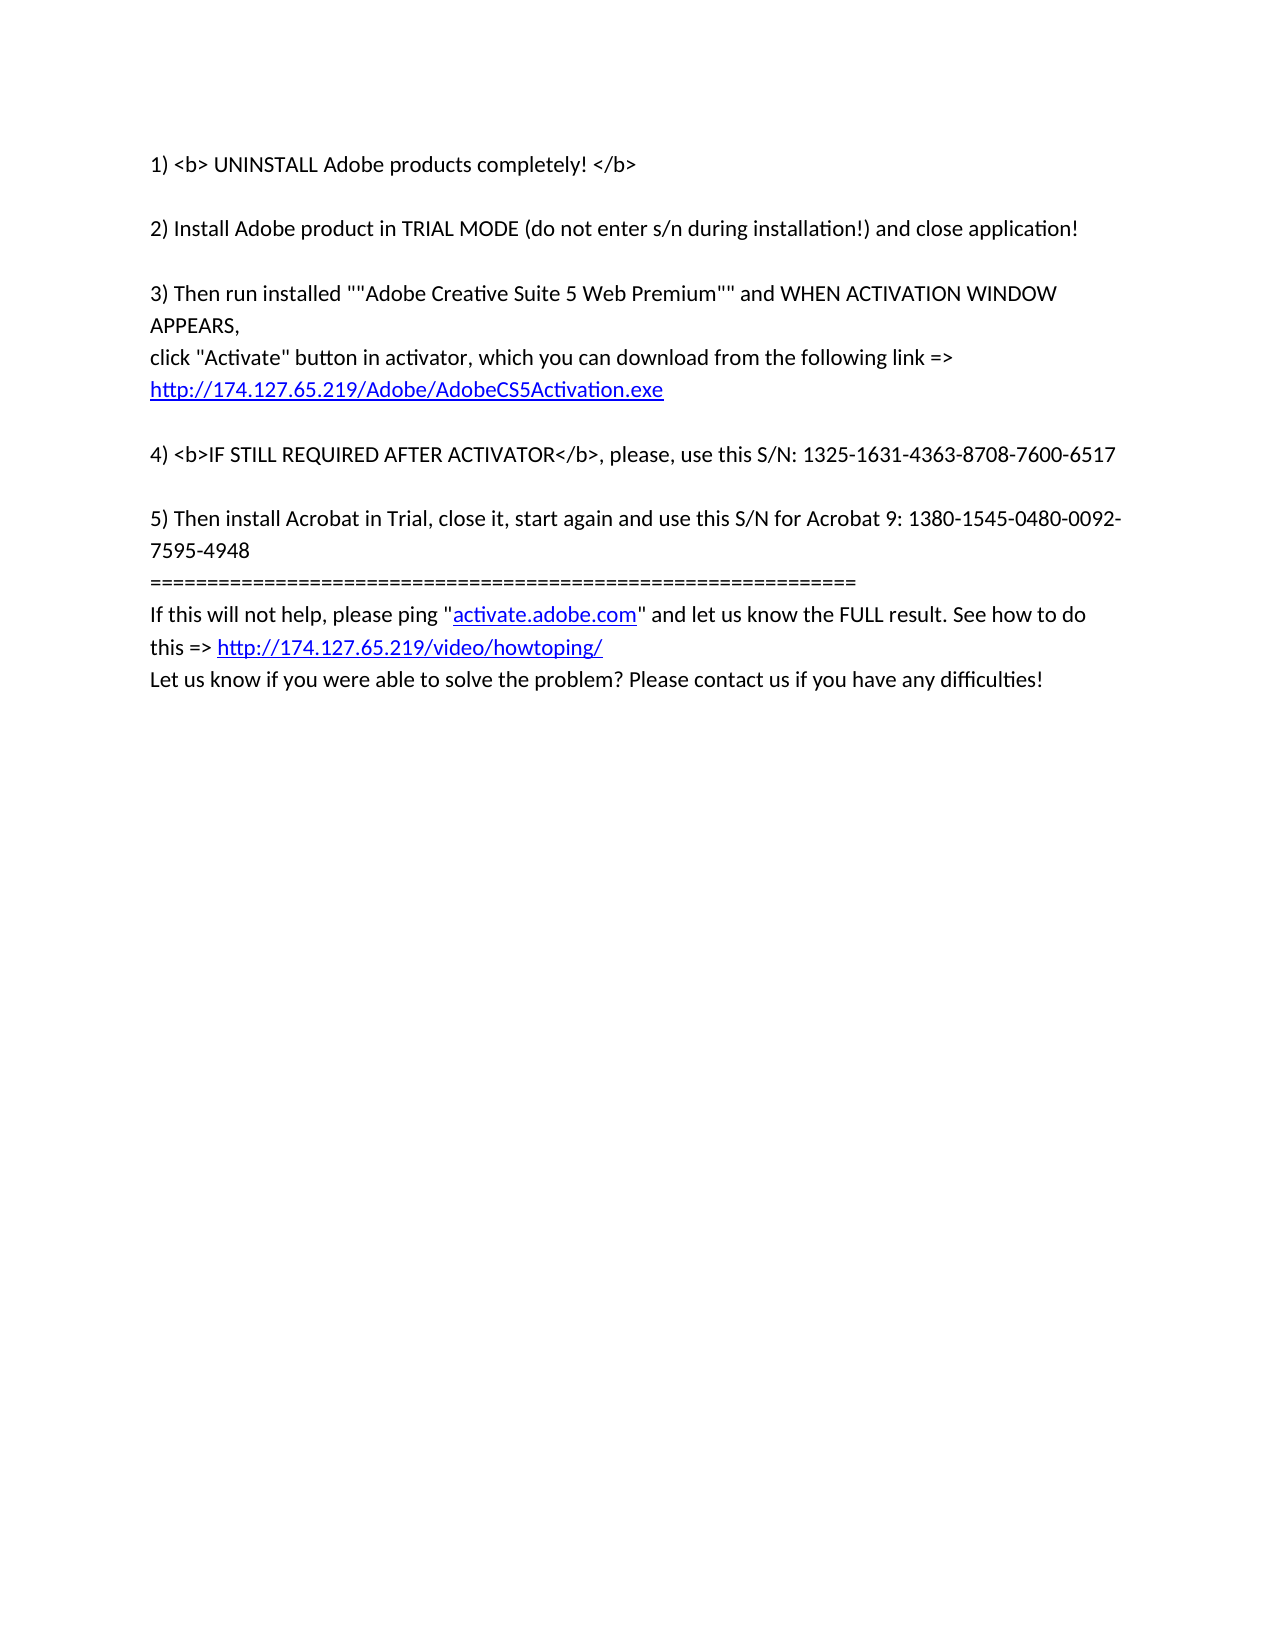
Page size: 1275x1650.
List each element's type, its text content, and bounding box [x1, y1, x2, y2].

text 1) <b> UNINSTALL Adobe products completely! </b> 2) Install Adobe product in TRIAL MODE (do not enter s/n during installation!) and close application! 3) Then run installed ""Adobe Creative Suite 5 Web Premium"" and WHEN ACTIVATION WINDOW APPEARS, click "Activate" button in activator, which you can download from the following link => http://174.127.65.219/Adobe/AdobeCS5Activation.exe 4) <b>IF STILL REQUIRED AFTER ACTIVATOR</b>, please, use this S/N: 1325-1631-4363-8708-7600-6517 5) Then install Acrobat in Trial, close it, start again and use this S/N for Acrobat 9: 1380-1545-0480-0092-7595-4948 ============================================================== If this will not help, please ping "activate.adobe.com" and let us know the FULL result. See how to do this => http://174.127.65.219/video/howtoping/ Let us know if you were able to solve the problem? Please contact us if you have any difficulties! [150, 150, 1125, 693]
